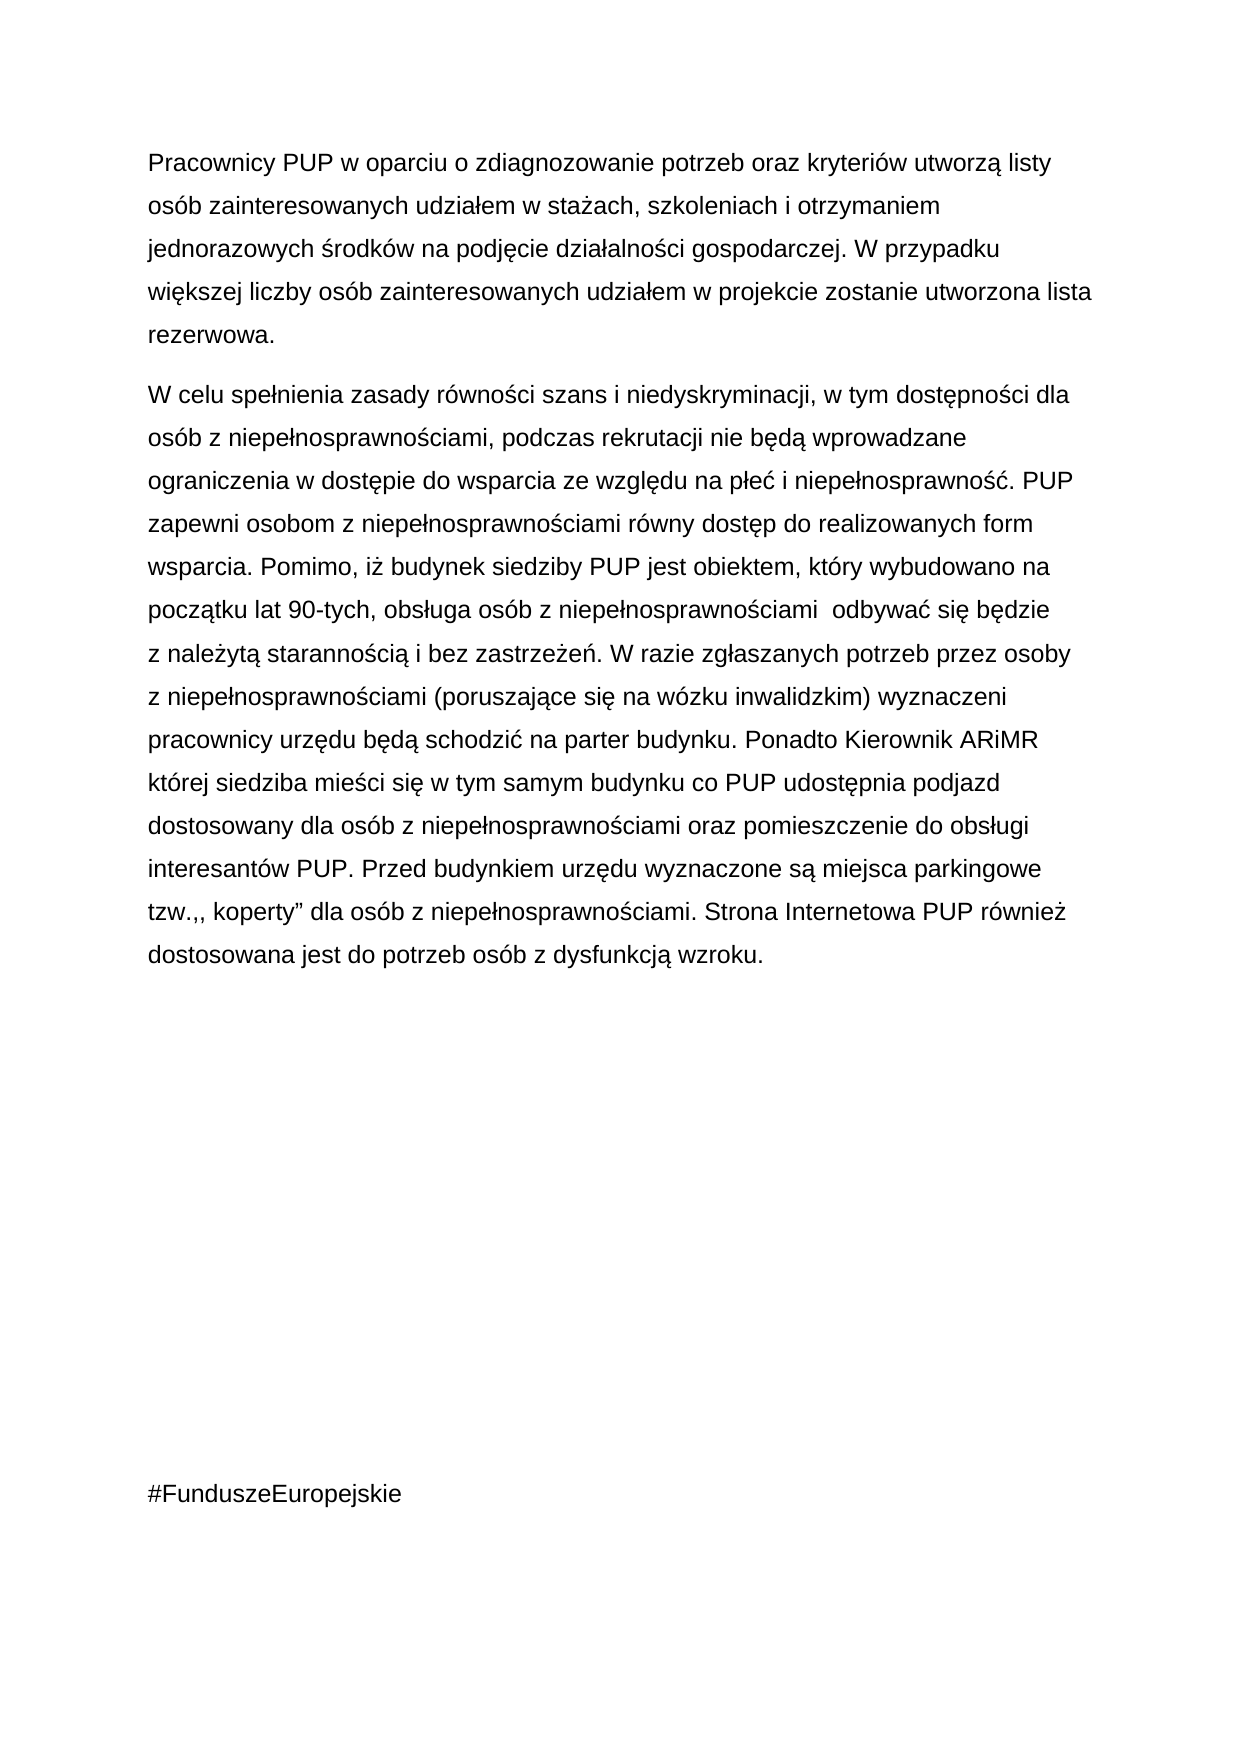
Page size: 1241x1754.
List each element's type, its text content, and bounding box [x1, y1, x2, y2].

text #FunduszeEuropejskie [148, 1479, 1093, 1507]
text W celu spełnienia zasady równości szans i niedyskryminacji, w tym dostępności dla osób z niepełnosprawnościami, podczas rekrutacji nie będą wprowadzane ograniczenia w dostępie do wsparcia ze względu na płeć i niepełnosprawność. PUP zapewni osobom z niepełnosprawnościami równy dostęp do realizowanych form wsparcia. Pomimo, iż budynek siedziby PUP jest obiektem, który wybudowano na początku lat 90-tych, obsługa osób z niepełnosprawnościami odbywać się będzie z należytą starannością i bez zastrzeżeń. W razie zgłaszanych potrzeb przez osoby z niepełnosprawnościami (poruszające się na wózku inwalidzkim) wyznaczeni pracownicy urzędu będą schodzić na parter budynku. Ponadto Kierownik ARiMR której siedziba mieści się w tym samym budynku co PUP udostępnia podjazd dostosowany dla osób z niepełnosprawnościami oraz pomieszczenie do obsługi interesantów PUP. Przed budynkiem urzędu wyznaczone są miejsca parkingowe tzw.,, koperty” dla osób z niepełnosprawnościami. Strona Internetowa PUP również dostosowana jest do potrzeb osób z dysfunkcją wzroku. [148, 380, 1093, 969]
text Pracownicy PUP w oparciu o zdiagnozowanie potrzeb oraz kryteriów utworzą listy osób zainteresowanych udziałem w stażach, szkoleniach i otrzymaniem jednorazowych środków na podjęcie działalności gospodarczej. W przypadku większej liczby osób zainteresowanych udziałem w projekcie zostanie utworzona lista rezerwowa. [148, 148, 1093, 349]
